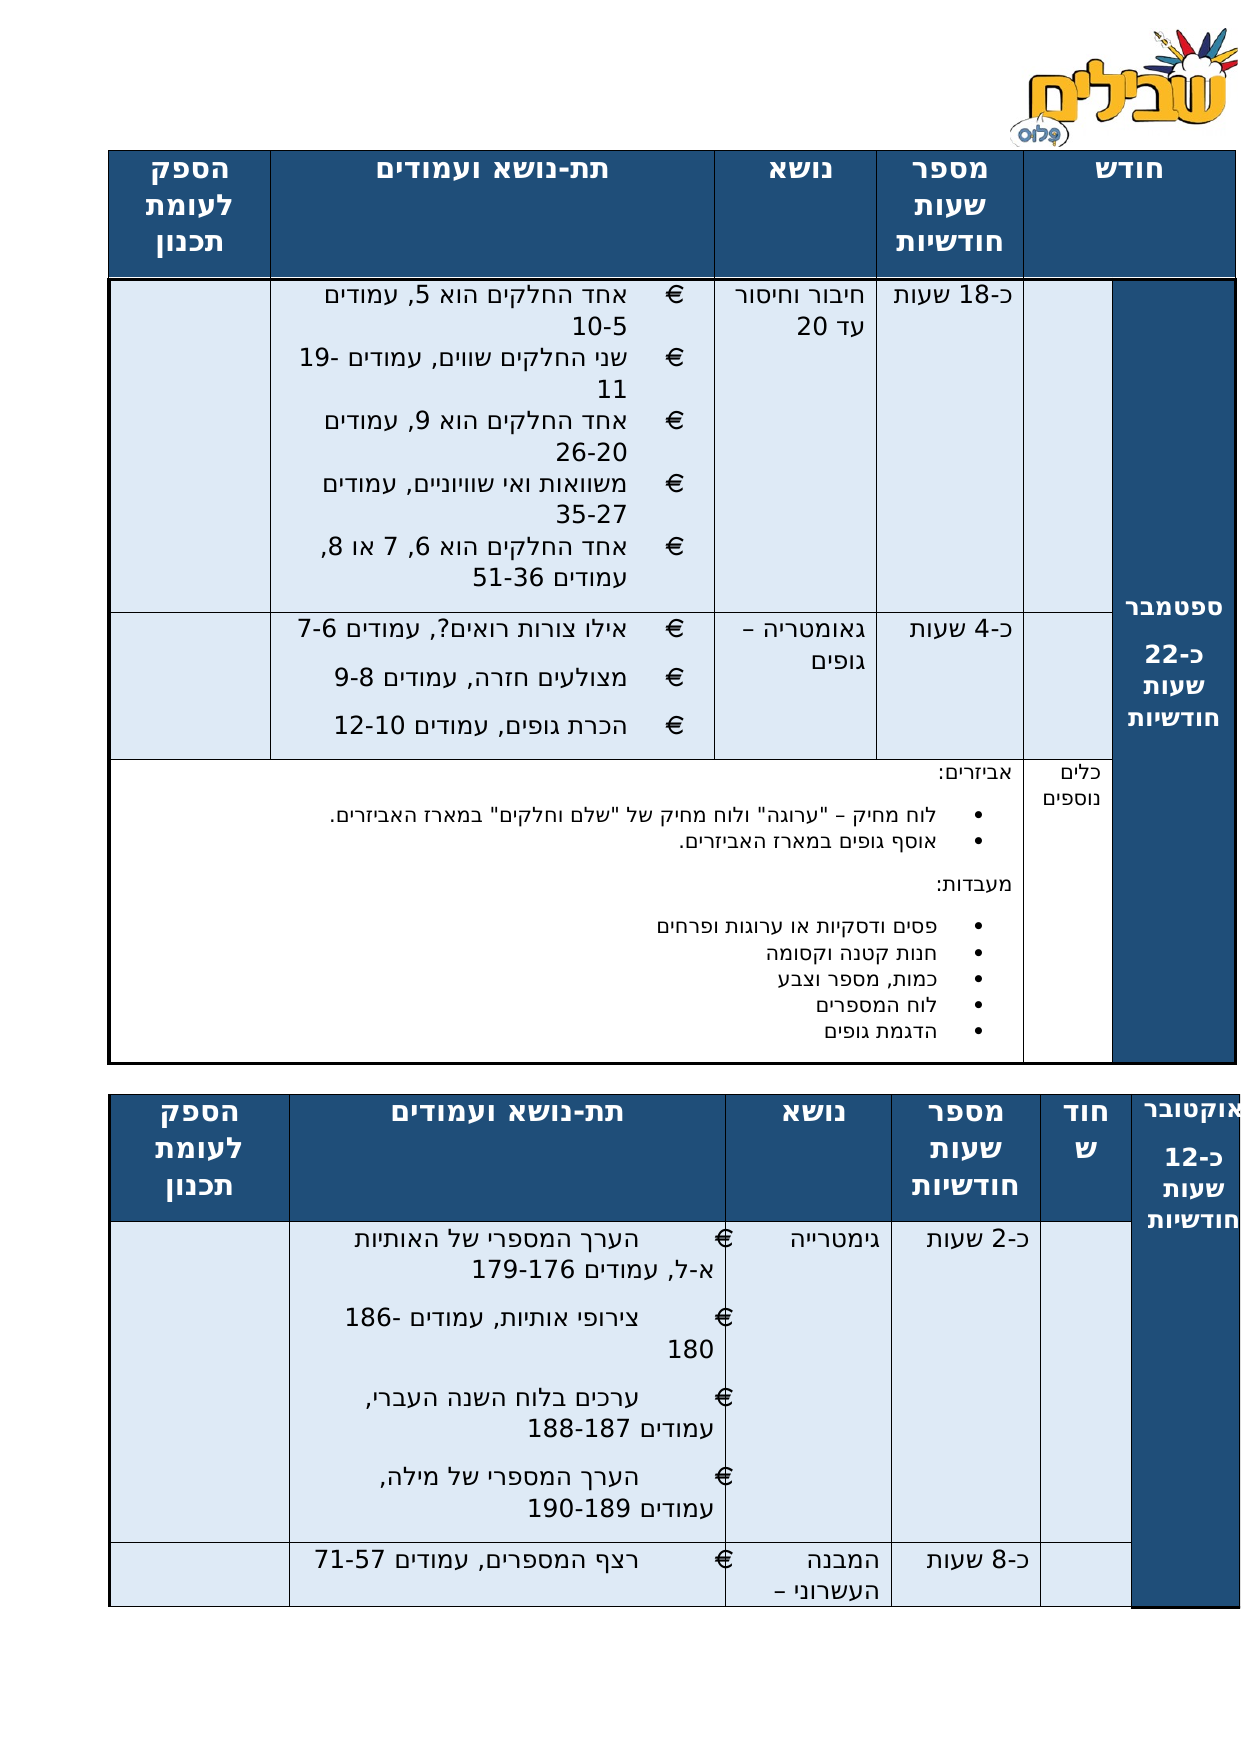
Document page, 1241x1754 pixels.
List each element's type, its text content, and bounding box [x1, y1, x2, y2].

table_cell כ-8 שעות [892, 1543, 1040, 1606]
table_cell [111, 1543, 289, 1606]
table_cell ספטמבר כ-22 שעות חודשיות [1113, 281, 1234, 1062]
table_cell [111, 281, 270, 612]
table_cell אחד החלקים הוא 5, עמודים 10-5 שני החלקים שווים, עמודים 19-11 אחד החלקים הוא 9, עמודים 26-20 משוואות ואי שוויוניים, עמודים 35-27 אחד החלקים הוא 6, 7 או 8, עמודים 51-36 [271, 281, 714, 612]
table_cell [1024, 281, 1112, 612]
table_header הספק לעומת תכנון [111, 1095, 289, 1221]
table_cell הערך המספרי של האותיות א-ל, עמודים 179-176 צירופי אותיות, עמודים 186-180 ערכים בלוח השנה העברי, עמודים 188-187 הערך המספרי של מילה, עמודים 190-189 [290, 1222, 725, 1542]
table_cell כ-18 שעות [877, 281, 1023, 612]
table_cell כלים נוספים [1024, 760, 1112, 1062]
table_header הספק לעומת תכנון [109, 151, 270, 277]
table_header מספר שעות חודשיות [892, 1095, 1040, 1221]
table_cell המבנה העשרוני – חלק א' [726, 1543, 891, 1606]
table_cell אילו צורות רואים?, עמודים 7-6 מצולעים חזרה, עמודים 9-8 הכרת גופים, עמודים 12-10 [271, 613, 714, 759]
table_cell גימטרייה [726, 1222, 891, 1542]
table_header נושא [715, 151, 876, 277]
table_cell כ-2 שעות [892, 1222, 1040, 1542]
table_cell [111, 1222, 289, 1542]
table_cell גאומטריה – גופים [715, 613, 876, 759]
table_cell [111, 613, 270, 759]
table_cell אביזרים: לוח מחיק – "ערוגה" ולוח מחיק של "שלם וחלקים" במארז האביזרים. אוסף גופים במארז האביזרים. מעבדות: פסים ודסקיות או ערוגות ופרחים חנות קטנה וקסומה כמות, מספר וצבע לוח המספרים הדגמת גופים [111, 760, 1023, 1062]
table_cell [1024, 613, 1112, 759]
table_header חודש [1041, 1095, 1131, 1221]
picture [1010, 28, 1238, 147]
table_header אוקטובר כ-12 שעות חודשיות [1132, 1095, 1239, 1606]
table_cell כ-4 שעות [877, 613, 1023, 759]
table_header תת-נושא ועמודים [271, 151, 714, 277]
table_cell חיבור וחיסור עד 20 [715, 281, 876, 612]
table_header מספר שעות חודשיות [877, 151, 1023, 277]
table_cell [1041, 1543, 1131, 1606]
table_header נושא [726, 1095, 891, 1221]
table_header תת-נושא ועמודים [290, 1095, 725, 1221]
table_header חודש [1024, 151, 1235, 277]
table_cell רצף המספרים, עמודים 71-57 מספרים וכמויות, עמודים 78-72 [290, 1543, 725, 1606]
table_cell [1041, 1222, 1131, 1542]
